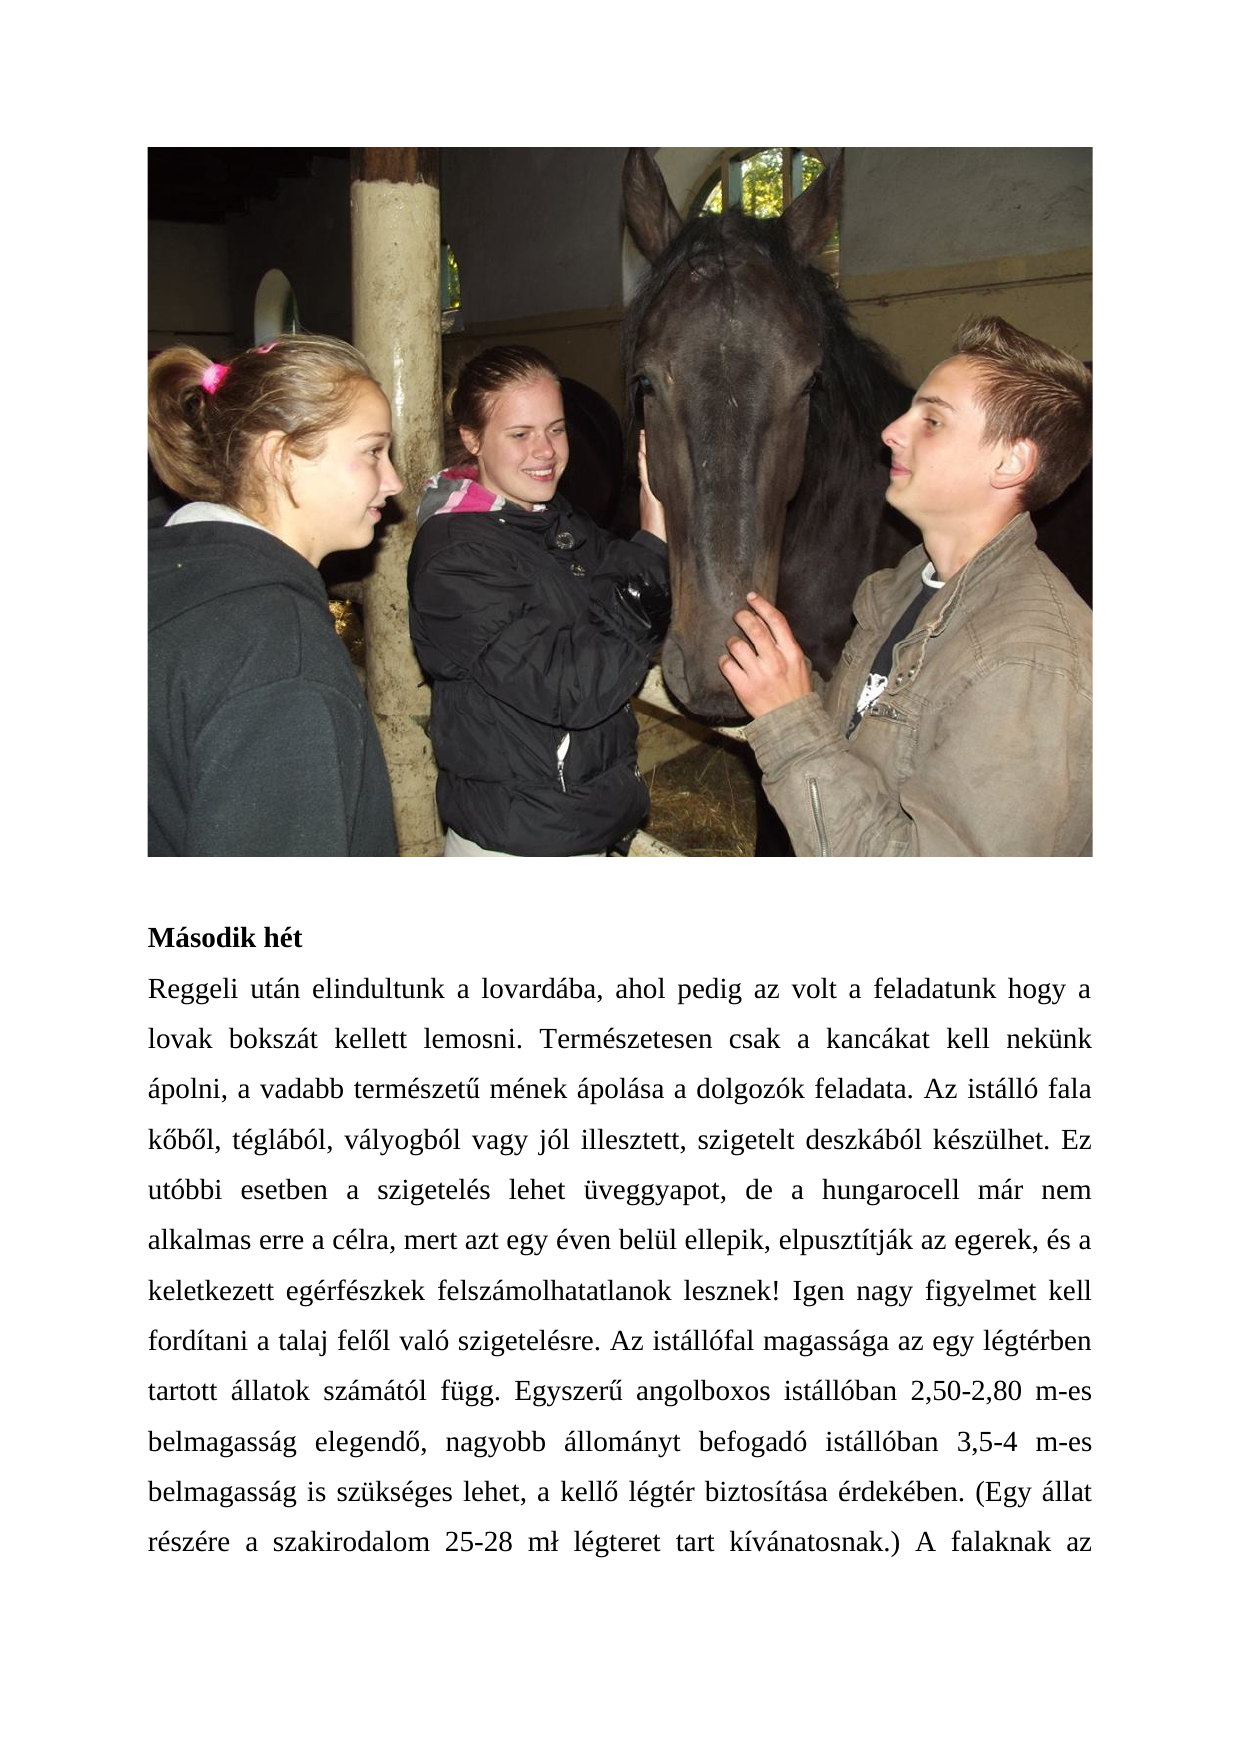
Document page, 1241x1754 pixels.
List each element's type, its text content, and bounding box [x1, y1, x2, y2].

list Második hét [148, 921, 1093, 954]
picture [147, 147, 1093, 857]
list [148, 971, 1093, 1558]
